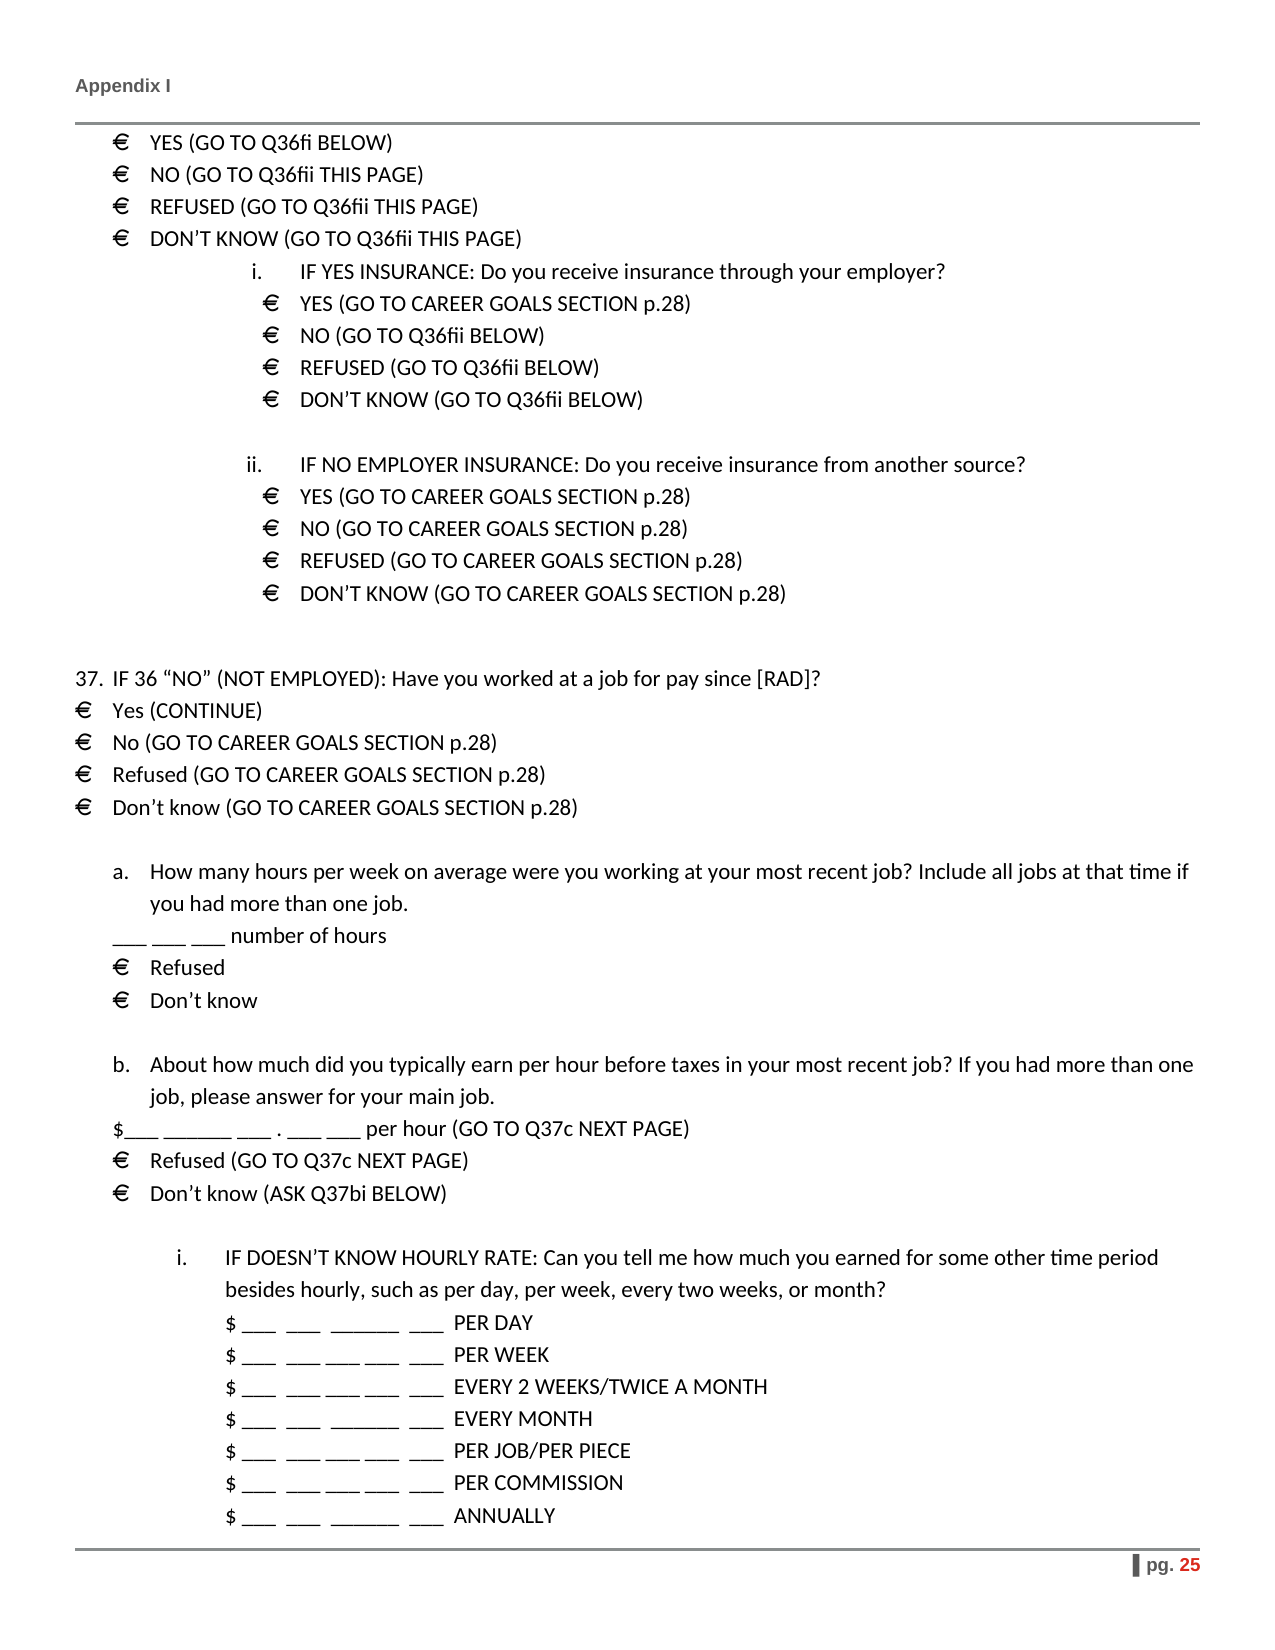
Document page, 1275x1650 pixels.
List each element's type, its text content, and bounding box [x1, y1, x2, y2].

list Refused (GO TO Q37c NEXT PAGE) [112, 1147, 1200, 1175]
list Don’t know (GO TO CAREER GOALS SECTION p.28) [75, 793, 1200, 821]
list YES (GO TO CAREER GOALS SECTION p.28) [262, 289, 1200, 317]
list Refused [112, 953, 1200, 982]
list DON’T KNOW (GO TO Q36fii BELOW) [262, 386, 1200, 413]
list $ ___ ___ ___ ___ ___ PER COMMISSION [225, 1468, 1200, 1497]
list NO (GO TO CAREER GOALS SECTION p.28) [262, 514, 1200, 542]
list $ ___ ___ ______ ___ PER DAY [225, 1308, 1200, 1336]
list YES (GO TO CAREER GOALS SECTION p.28) [262, 482, 1200, 510]
list Don’t know (ASK Q37bi BELOW) [112, 1179, 1200, 1207]
list Yes (CONTINUE) [75, 696, 1200, 724]
list NO (GO TO Q36fii BELOW) [262, 321, 1200, 349]
list DON’T KNOW (GO TO CAREER GOALS SECTION p.28) [262, 579, 1200, 607]
list IF YES INSURANCE: Do you receive insurance through your employer? [262, 257, 1200, 285]
list Refused (GO TO CAREER GOALS SECTION p.28) [75, 760, 1200, 788]
list REFUSED (GO TO Q36fii THIS PAGE) [112, 192, 1200, 220]
list $ ___ ___ ___ ___ ___ EVERY 2 WEEKS/TWICE A MONTH [225, 1372, 1200, 1400]
list IF DOESN’T KNOW HOURLY RATE: Can you tell me how much you earned for some other time period besides hourly, such as per day, per week, every two weeks, or month? [187, 1243, 1200, 1303]
list $ ___ ___ ______ ___ EVERY MONTH [225, 1404, 1200, 1432]
list $ ___ ___ ___ ___ ___ PER WEEK [225, 1340, 1200, 1368]
list NO (GO TO Q36fii THIS PAGE) [112, 160, 1200, 188]
list No (GO TO CAREER GOALS SECTION p.28) [75, 728, 1200, 756]
list YES (GO TO Q36fi BELOW) [112, 128, 1200, 156]
list About how much did you typically earn per hour before taxes in your most recent job? If you had more than one job, please answer for your main job. [112, 1050, 1200, 1110]
list Don’t know [112, 986, 1200, 1014]
list REFUSED (GO TO CAREER GOALS SECTION p.28) [262, 546, 1200, 574]
list REFUSED (GO TO Q36fii BELOW) [262, 353, 1200, 381]
list $ ___ ___ ___ ___ ___ PER JOB/PER PIECE [225, 1436, 1200, 1464]
list IF NO EMPLOYER INSURANCE: Do you receive insurance from another source? [262, 450, 1200, 478]
list IF 36 “NO” (NOT EMPLOYED): Have you worked at a job for pay since [RAD]? [75, 664, 1200, 692]
list DON’T KNOW (GO TO Q36fii THIS PAGE) [112, 224, 1200, 253]
list ___ ___ ___ number of hours [112, 921, 1200, 949]
list $___ ______ ___ . ___ ___ per hour (GO TO Q37c NEXT PAGE) [112, 1114, 1200, 1142]
list How many hours per week on average were you working at your most recent job? Include all jobs at that time if you had more than one job. [112, 857, 1200, 917]
list $ ___ ___ ______ ___ ANNUALLY [225, 1501, 1200, 1529]
